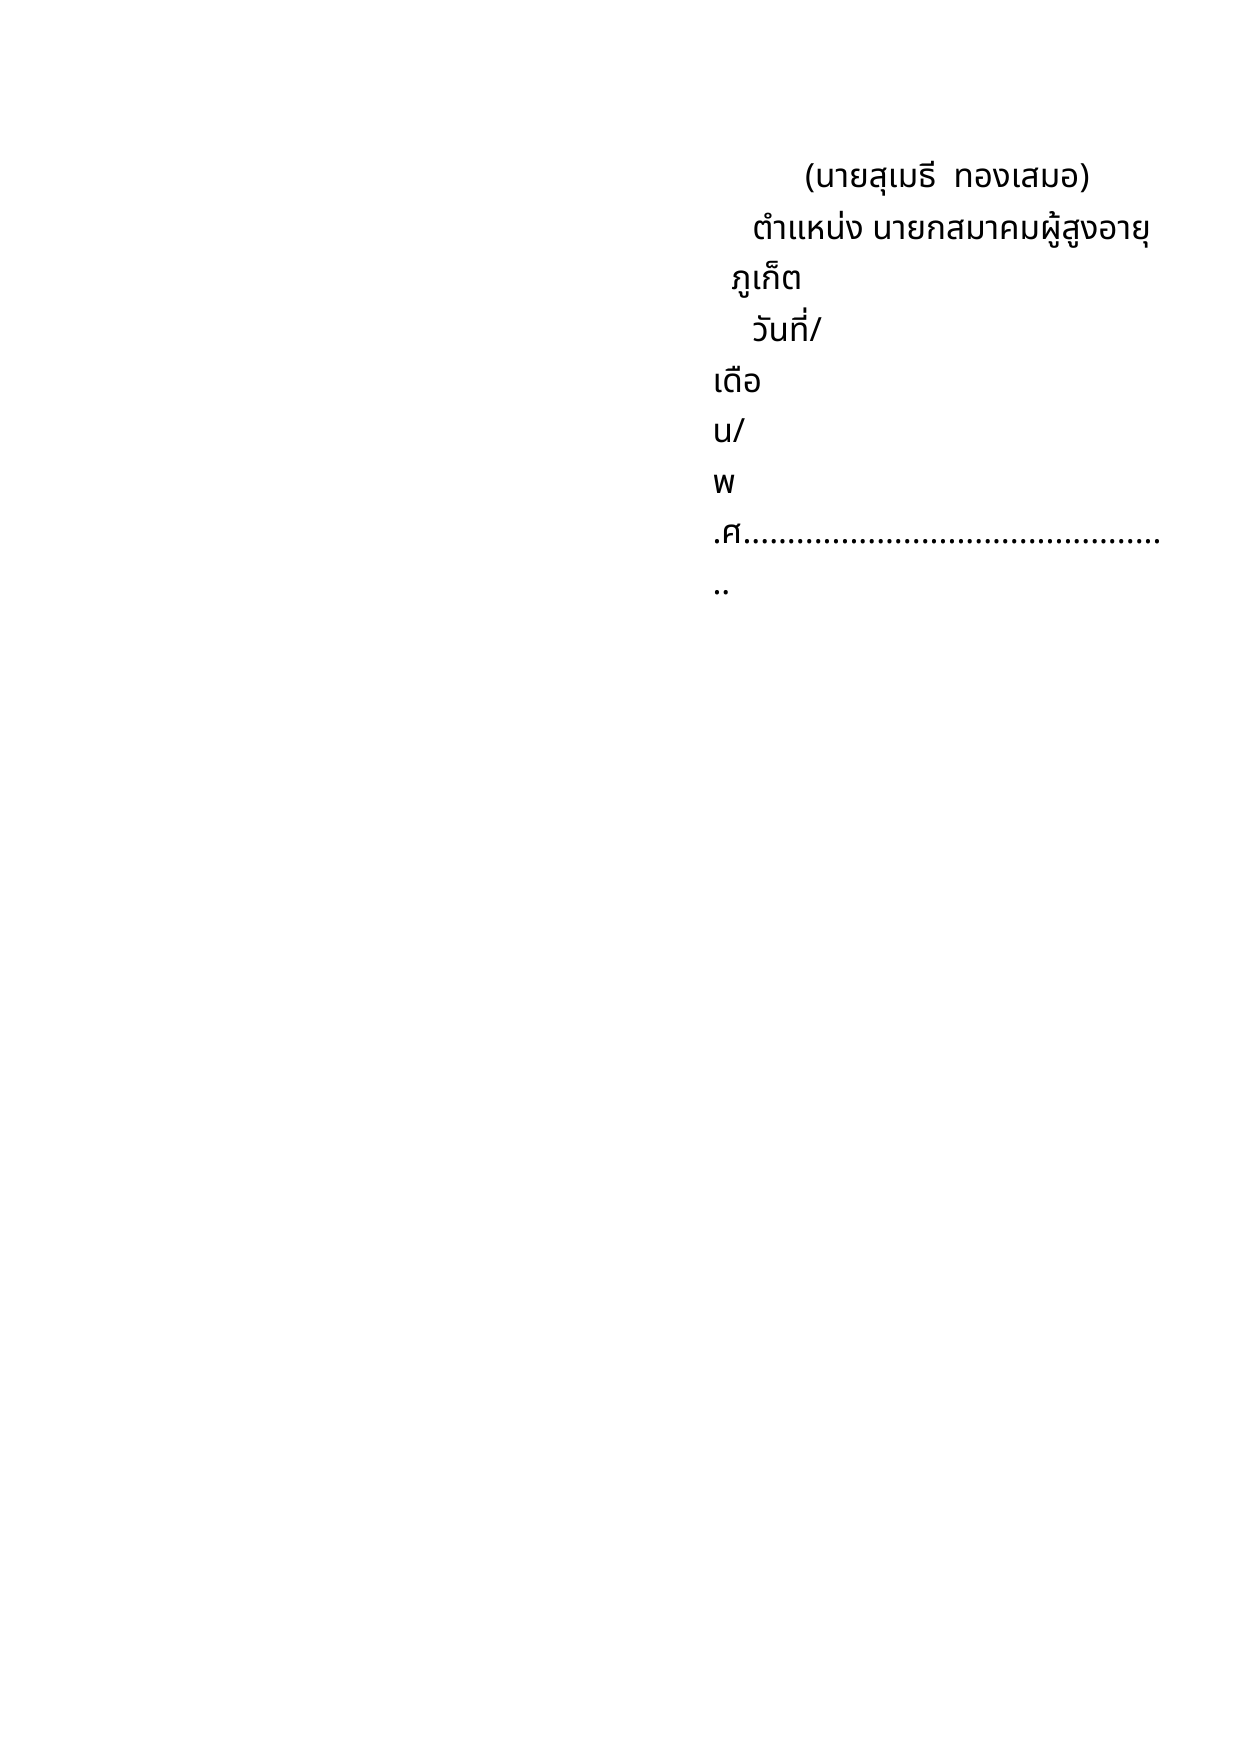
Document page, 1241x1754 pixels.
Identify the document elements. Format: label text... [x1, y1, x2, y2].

text (นายสุเมธี ทองเสมอ) [656, 152, 1163, 203]
text ตำแหน่ง นายกสมาคมผู้สูงอายุภูเก็ต [731, 204, 1163, 305]
text วันที่/เดือน/พ.ศ................................................. [712, 306, 1163, 604]
